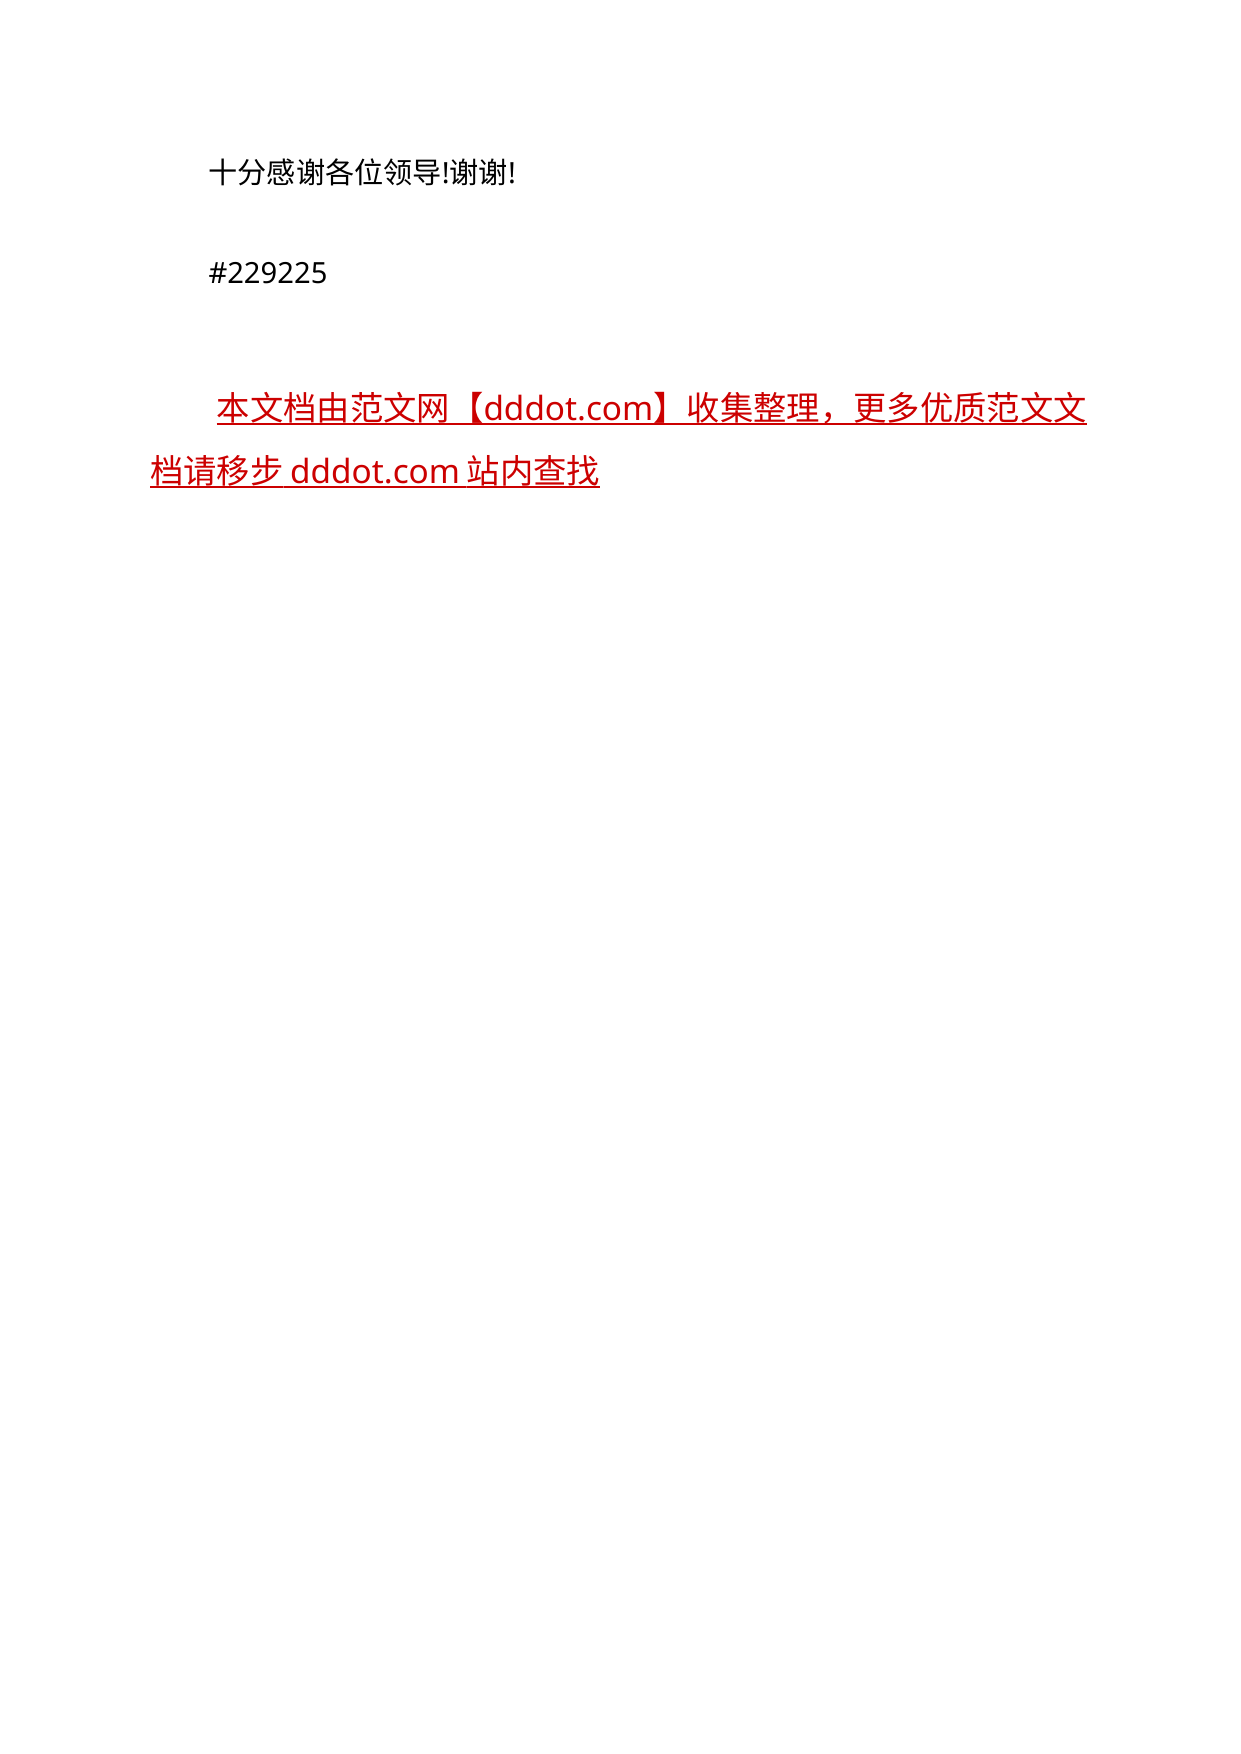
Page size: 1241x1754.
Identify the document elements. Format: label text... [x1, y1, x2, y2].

text #229225 [150, 252, 1090, 292]
text 十分感谢各位领导!谢谢! [150, 150, 1090, 192]
text 本文档由范文网【dddot.com】收集整理，更多优质范文文档请移步dddot.com站内查找 [150, 382, 1090, 493]
